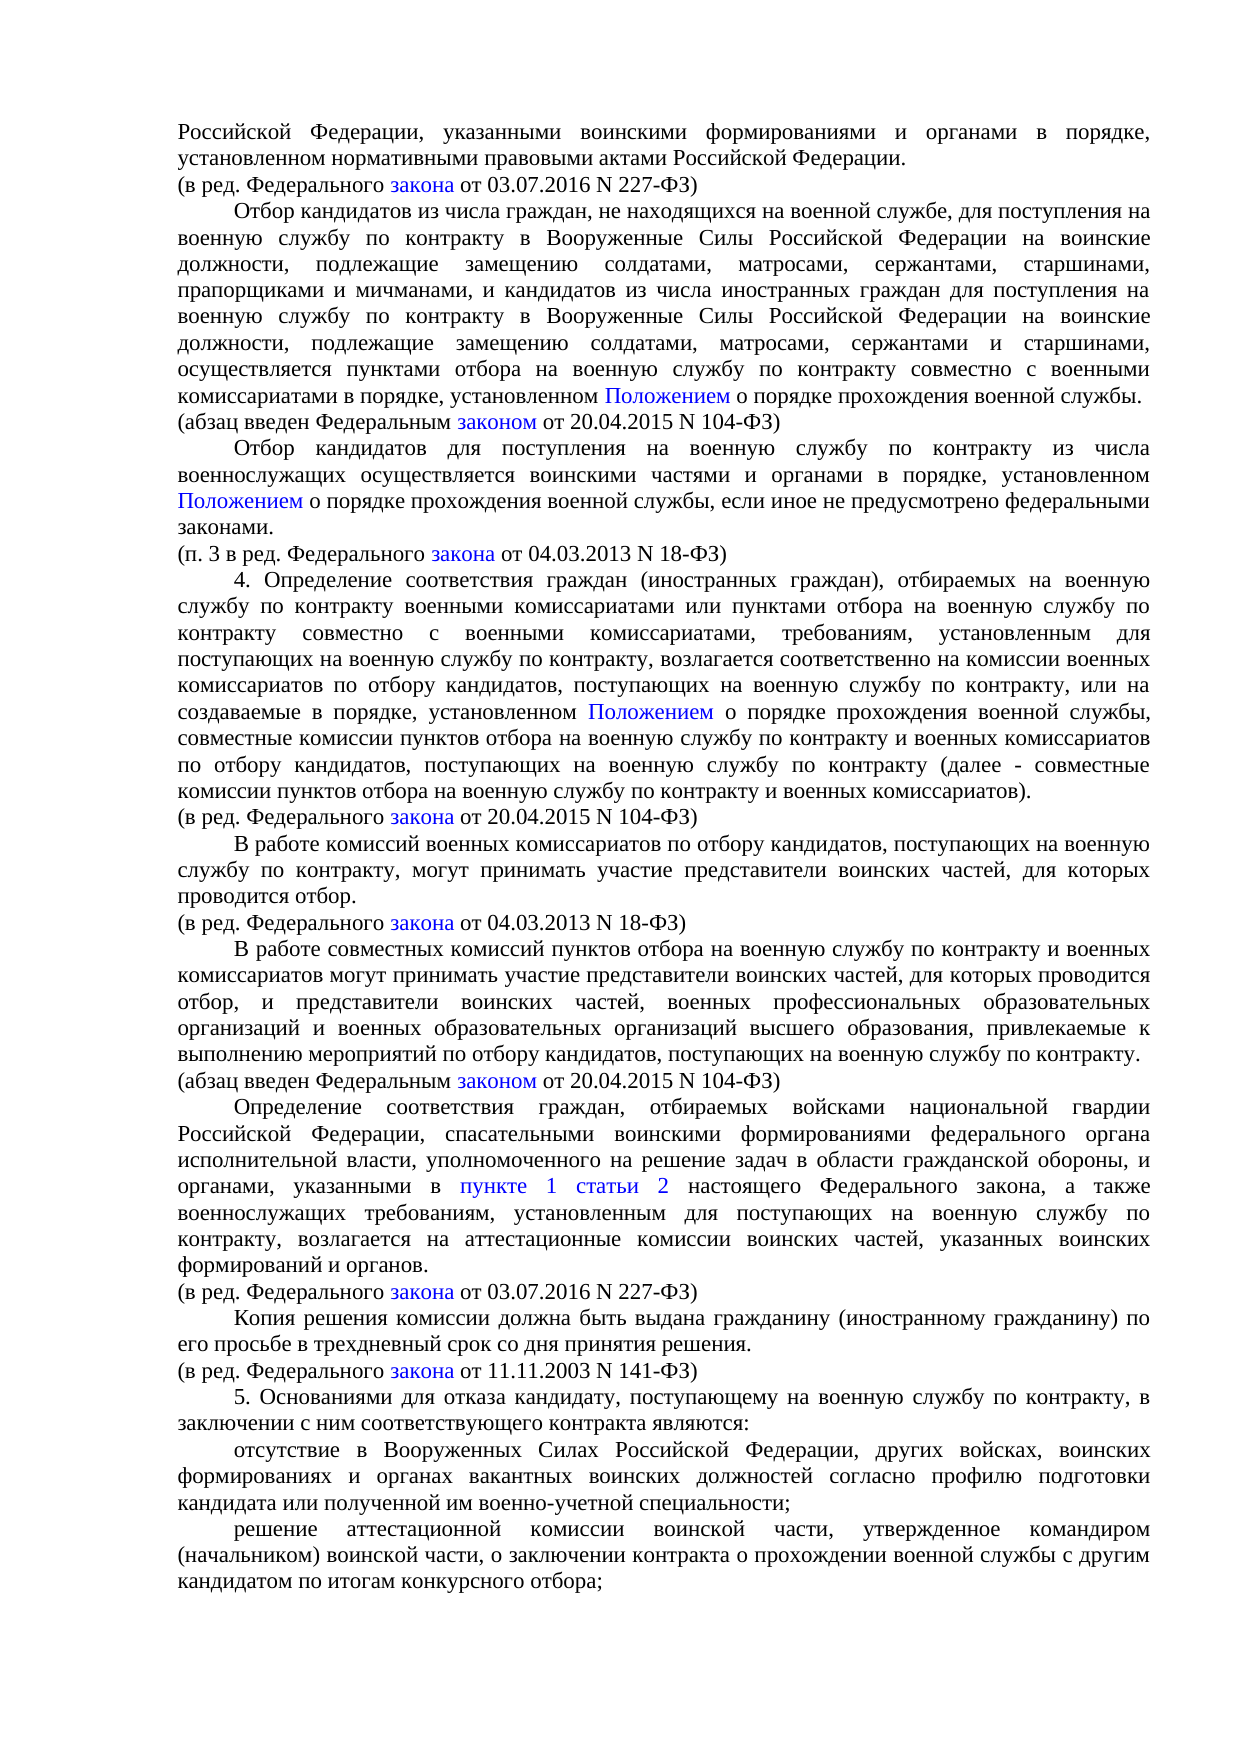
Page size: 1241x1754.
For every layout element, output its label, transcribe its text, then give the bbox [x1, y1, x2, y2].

text (в ред. Федерального закона от 03.07.2016 N 227-ФЗ) [177, 1278, 1152, 1304]
text 5. Основаниями для отказа кандидату, поступающему на военную службу по контракту, в заключении с ним соответствующего контракта являются: [177, 1383, 1152, 1436]
text (абзац введен Федеральным законом от 20.04.2015 N 104-ФЗ) [177, 408, 1152, 434]
text Отбор кандидатов для поступления на военную службу по контракту из числа военнослужащих осуществляется воинскими частями и органами в порядке, установленном Положением о порядке прохождения военной службы, если иное не предусмотрено федеральными законами. [177, 434, 1152, 540]
text решение аттестационной комиссии воинской части, утвержденное командиром (начальником) воинской части, о заключении контракта о прохождении военной службы с другим кандидатом по итогам конкурсного отбора; [177, 1515, 1152, 1594]
text (в ред. Федерального закона от 20.04.2015 N 104-ФЗ) [177, 803, 1152, 830]
text 4. Определение соответствия граждан (иностранных граждан), отбираемых на военную службу по контракту военными комиссариатами или пунктами отбора на военную службу по контракту совместно с военными комиссариатами, требованиям, установленным для поступающих на военную службу по контракту, возлагается соответственно на комиссии военных комиссариатов по отбору кандидатов, поступающих на военную службу по контракту, или на создаваемые в порядке, установленном Положением о порядке прохождения военной службы, совместные комиссии пунктов отбора на военную службу по контракту и военных комиссариатов по отбору кандидатов, поступающих на военную службу по контракту (далее - совместные комиссии пунктов отбора на военную службу по контракту и военных комиссариатов). [177, 566, 1152, 803]
text (в ред. Федерального закона от 11.11.2003 N 141-ФЗ) [177, 1357, 1152, 1383]
text В работе комиссий военных комиссариатов по отбору кандидатов, поступающих на военную службу по контракту, могут принимать участие представители воинских частей, для которых проводится отбор. [177, 830, 1152, 909]
text (в ред. Федерального закона от 04.03.2013 N 18-ФЗ) [177, 909, 1152, 935]
text отсутствие в Вооруженных Силах Российской Федерации, других войсках, воинских формированиях и органах вакантных воинских должностей согласно профилю подготовки кандидата или полученной им военно-учетной специальности; [177, 1436, 1152, 1515]
text Отбор кандидатов из числа граждан, не находящихся на военной службе, для поступления на военную службу по контракту в Вооруженные Силы Российской Федерации на воинские должности, подлежащие замещению солдатами, матросами, сержантами, старшинами, прапорщиками и мичманами, и кандидатов из числа иностранных граждан для поступления на военную службу по контракту в Вооруженные Силы Российской Федерации на воинские должности, подлежащие замещению солдатами, матросами, сержантами и старшинами, осуществляется пунктами отбора на военную службу по контракту совместно с военными комиссариатами в порядке, установленном Положением о порядке прохождения военной службы. [177, 197, 1152, 408]
text Копия решения комиссии должна быть выдана гражданину (иностранному гражданину) по его просьбе в трехдневный срок со дня принятия решения. [177, 1304, 1152, 1357]
text (п. 3 в ред. Федерального закона от 04.03.2013 N 18-ФЗ) [177, 540, 1152, 566]
text (абзац введен Федеральным законом от 20.04.2015 N 104-ФЗ) [177, 1067, 1152, 1093]
text В работе совместных комиссий пунктов отбора на военную службу по контракту и военных комиссариатов могут принимать участие представители воинских частей, для которых проводится отбор, и представители воинских частей, военных профессиональных образовательных организаций и военных образовательных организаций высшего образования, привлекаемые к выполнению мероприятий по отбору кандидатов, поступающих на военную службу по контракту. [177, 935, 1152, 1067]
text Определение соответствия граждан, отбираемых войсками национальной гвардии Российской Федерации, спасательными воинскими формированиями федерального органа исполнительной власти, уполномоченного на решение задач в области гражданской обороны, и органами, указанными в пункте 1 статьи 2 настоящего Федерального закона, а также военнослужащих требованиям, установленным для поступающих на военную службу по контракту, возлагается на аттестационные комиссии воинских частей, указанных воинских формирований и органов. [177, 1093, 1152, 1278]
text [177, 118, 1152, 171]
text (в ред. Федерального закона от 03.07.2016 N 227-ФЗ) [177, 171, 1152, 197]
